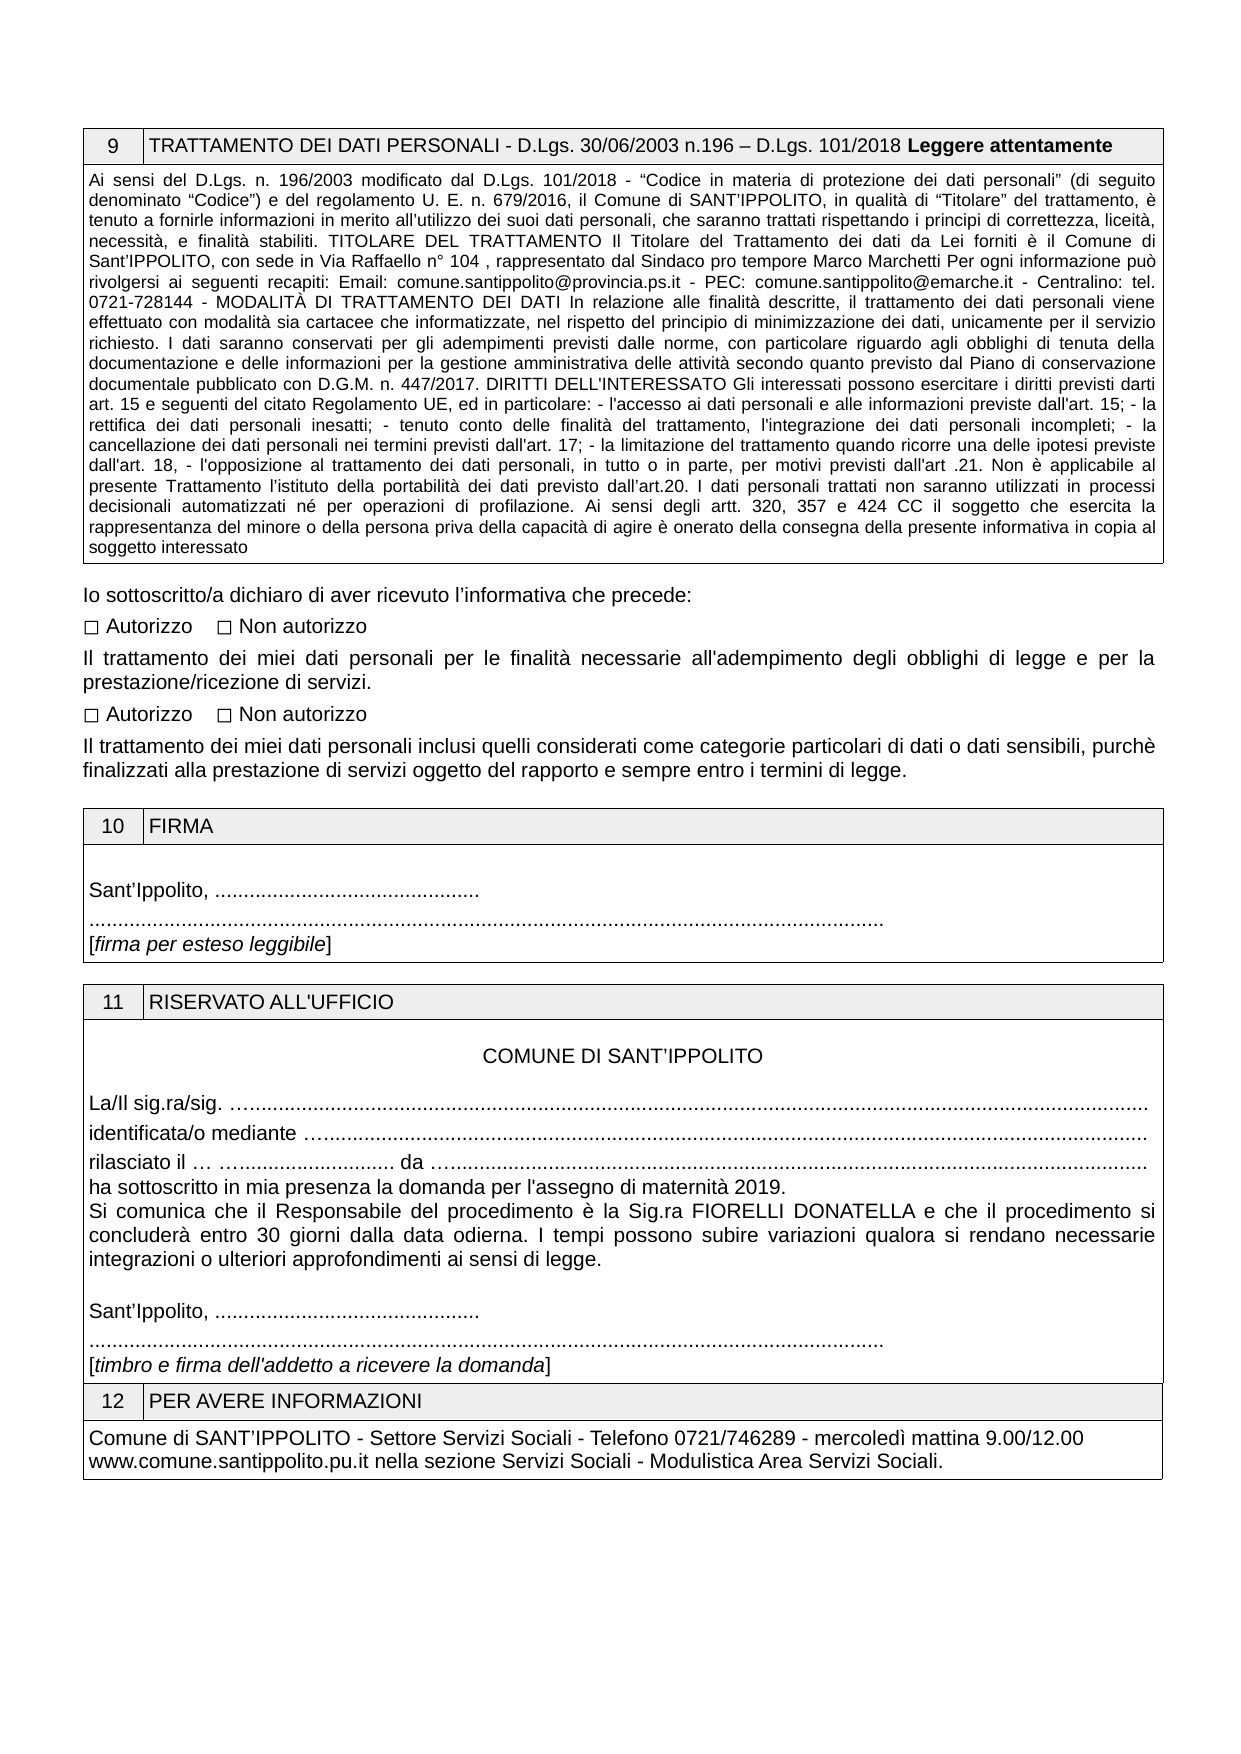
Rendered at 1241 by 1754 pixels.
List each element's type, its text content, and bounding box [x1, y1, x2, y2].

table_header 11 [84, 985, 143, 1019]
text ◻ Autorizzo ◻ Non autorizzo [83, 702, 1157, 726]
text Io sottoscritto/a dichiaro di aver ricevuto l’informativa che precede: [83, 582, 1157, 606]
table_cell COMUNE DI SANT’IPPOLITO La/Il sig.ra/sig. …............................................................................................................................................................ identificata/o mediante …............................................................................................................................................... rilasciato il … …........................... da …......................................................................................................................... ha sottoscritto in mia presenza la domanda per l'assegno di maternità 2019. Si comunica che il Responsabile del procedimento è la Sig.ra FIORELLI DONATELLA e che il procedimento si concluderà entro 30 giorni dalla data odierna. I tempi possono subire variazioni qualora si rendano necessarie integrazioni o ulteriori approfondimenti ai sensi di legge. Sant’Ippolito, .............................................. .......................................................................................................................................... [timbro e firma dell'addetto a ricevere la domanda] [84, 1020, 1163, 1383]
table_header FIRMA [144, 809, 1163, 844]
text Il trattamento dei miei dati personali inclusi quelli considerati come categorie particolari di dati o dati sensibili, purchè finalizzati alla prestazione di servizi oggetto del rapporto e sempre entro i termini di legge. [83, 733, 1157, 781]
table_cell Sant’Ippolito, .............................................. .......................................................................................................................................... [firma per esteso leggibile] [84, 845, 1163, 962]
table_header RISERVATO ALL'UFFICIO [144, 985, 1163, 1019]
table_cell 12 [84, 1384, 143, 1419]
table_header 10 [84, 809, 143, 844]
table_cell Comune di SANT’IPPOLITO - Settore Servizi Sociali - Telefono 0721/746289 - mercoledì mattina 9.00/12.00 www.comune.santippolito.pu.it nella sezione Servizi Sociali - Modulistica Area Servizi Sociali. [84, 1421, 1162, 1479]
table_header 9 [84, 129, 143, 163]
table_header TRATTAMENTO DEI DATI PERSONALI - D.Lgs. 30/06/2003 n.196 – D.Lgs. 101/2018 Leggere attentamente [144, 129, 1163, 163]
table_cell PER AVERE INFORMAZIONI [144, 1384, 1162, 1419]
table_cell Ai sensi del D.Lgs. n. 196/2003 modificato dal D.Lgs. 101/2018 - “Codice in materia di protezione dei dati personali” (di seguito denominato “Codice”) e del regolamento U. E. n. 679/2016, il Comune di SANT’IPPOLITO, in qualità di “Titolare” del trattamento, è tenuto a fornirle informazioni in merito all’utilizzo dei suoi dati personali, che saranno trattati rispettando i principi di correttezza, liceità, necessità, e finalità stabiliti. TITOLARE DEL TRATTAMENTO Il Titolare del Trattamento dei dati da Lei forniti è il Comune di Sant’IPPOLITO, con sede in Via Raffaello n° 104 , rappresentato dal Sindaco pro tempore Marco Marchetti Per ogni informazione può rivolgersi ai seguenti recapiti: Email: comune.santippolito@provincia.ps.it - PEC: comune.santippolito@emarche.it - Centralino: tel. 0721-728144 - MODALITÀ DI TRATTAMENTO DEI DATI In relazione alle finalità descritte, il trattamento dei dati personali viene effettuato con modalità sia cartacee che informatizzate, nel rispetto del principio di minimizzazione dei dati, unicamente per il servizio richiesto. I dati saranno conservati per gli adempimenti previsti dalle norme, con particolare riguardo agli obblighi di tenuta della documentazione e delle informazioni per la gestione amministrativa delle attività secondo quanto previsto dal Piano di conservazione documentale pubblicato con D.G.M. n. 447/2017. DIRITTI DELL'INTERESSATO Gli interessati possono esercitare i diritti previsti darti art. 15 e seguenti del citato Regolamento UE, ed in particolare: - l'accesso ai dati personali e alle informazioni previste dall'art. 15; - la rettifica dei dati personali inesatti; - tenuto conto delle finalità del trattamento, l'integrazione dei dati personali incompleti; - la cancellazione dei dati personali nei termini previsti dall'art. 17; - la limitazione del trattamento quando ricorre una delle ipotesi previste dall'art. 18, - l'opposizione al trattamento dei dati personali, in tutto o in parte, per motivi previsti dall'art .21. Non è applicabile al presente Trattamento l’istituto della portabilità dei dati previsto dall’art.20. I dati personali trattati non saranno utilizzati in processi decisionali automatizzati né per operazioni di profilazione. Ai sensi degli artt. 320, 357 e 424 CC il soggetto che esercita la rappresentanza del minore o della persona priva della capacità di agire è onerato della consegna della presente informativa in copia al soggetto interessato [84, 165, 1163, 563]
text ◻ Autorizzo ◻ Non autorizzo [83, 614, 1157, 638]
text Il trattamento dei miei dati personali per le finalità necessarie all'adempimento degli obblighi di legge e per la prestazione/ricezione di servizi. [83, 646, 1157, 694]
